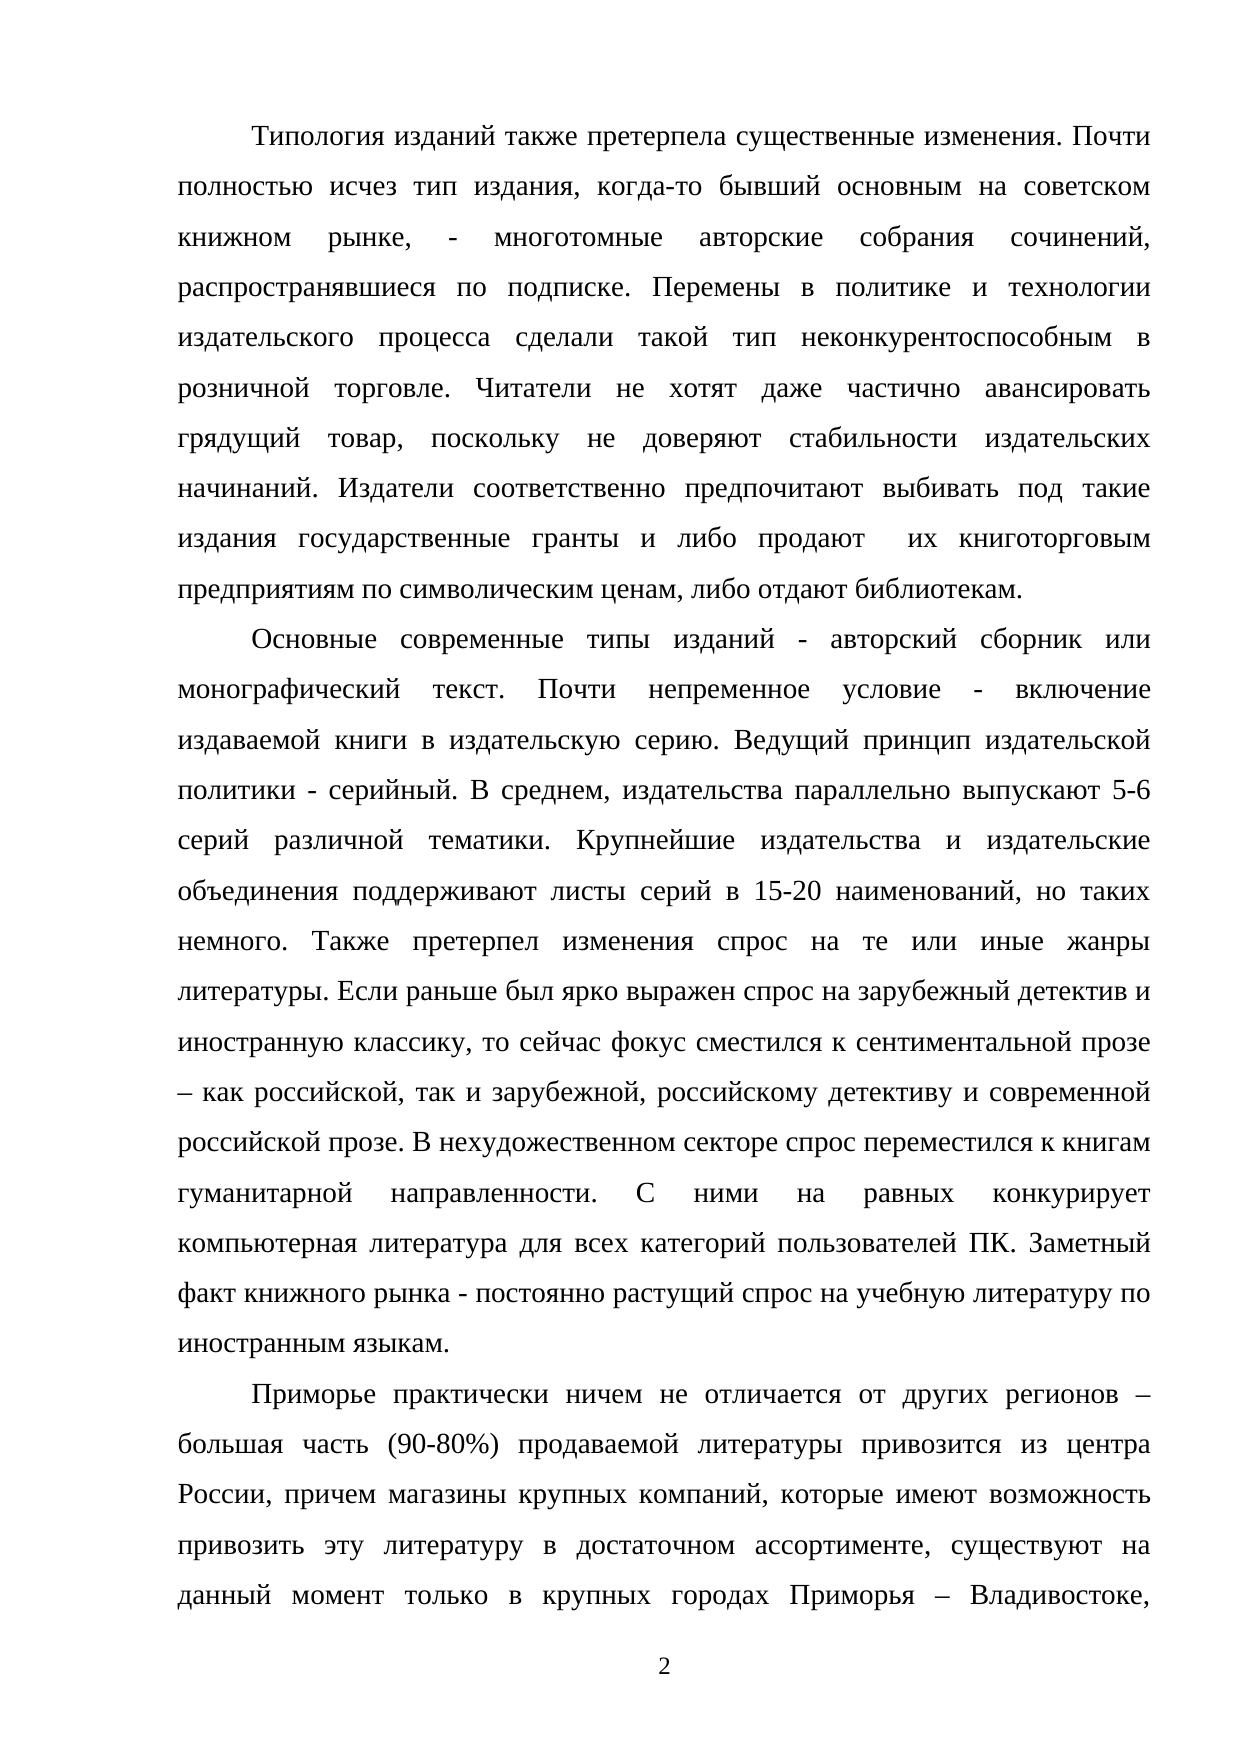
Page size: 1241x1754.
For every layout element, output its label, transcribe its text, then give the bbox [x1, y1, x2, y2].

text Основные современные типы изданий - авторский сборник или монографический текст. Почти непременное условие - включение издаваемой книги в издательскую серию. Ведущий принцип издательской политики - серийный. В среднем, издательства параллельно выпускают 5-6 серий различной тематики. Крупнейшие издательства и издательские объединения поддерживают листы серий в 15-20 наименований, но таких немного. Также претерпел изменения спрос на те или иные жанры литературы. Если раньше был ярко выражен спрос на зарубежный детектив и иностранную классику, то сейчас фокус сместился к сентиментальной прозе – как российской, так и зарубежной, российскому детективу и современной российской прозе. В нехудожественном секторе спрос переместился к книгам гуманитарной направленности. С ними на равных конкурирует компьютерная литература для всех категорий пользователей ПК. Заметный факт книжного рынка - постоянно растущий спрос на учебную литературу по иностранным языкам. [177, 621, 1152, 1359]
text Типология изданий также претерпела существенные изменения. Почти полностью исчез тип издания, когда-то бывший основным на советском книжном рынке, - многотомные авторские собрания сочинений, распространявшиеся по подписке. Перемены в политике и технологии издательского процесса сделали такой тип неконкурентоспособным в розничной торговле. Читатели не хотят даже частично авансировать грядущий товар, поскольку не доверяют стабильности издательских начинаний. Издатели соответственно предпочитают выбивать под такие издания государственные гранты и либо продают их книготорговым предприятиям по символическим ценам, либо отдают библиотекам. [177, 118, 1152, 604]
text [177, 1376, 1152, 1611]
